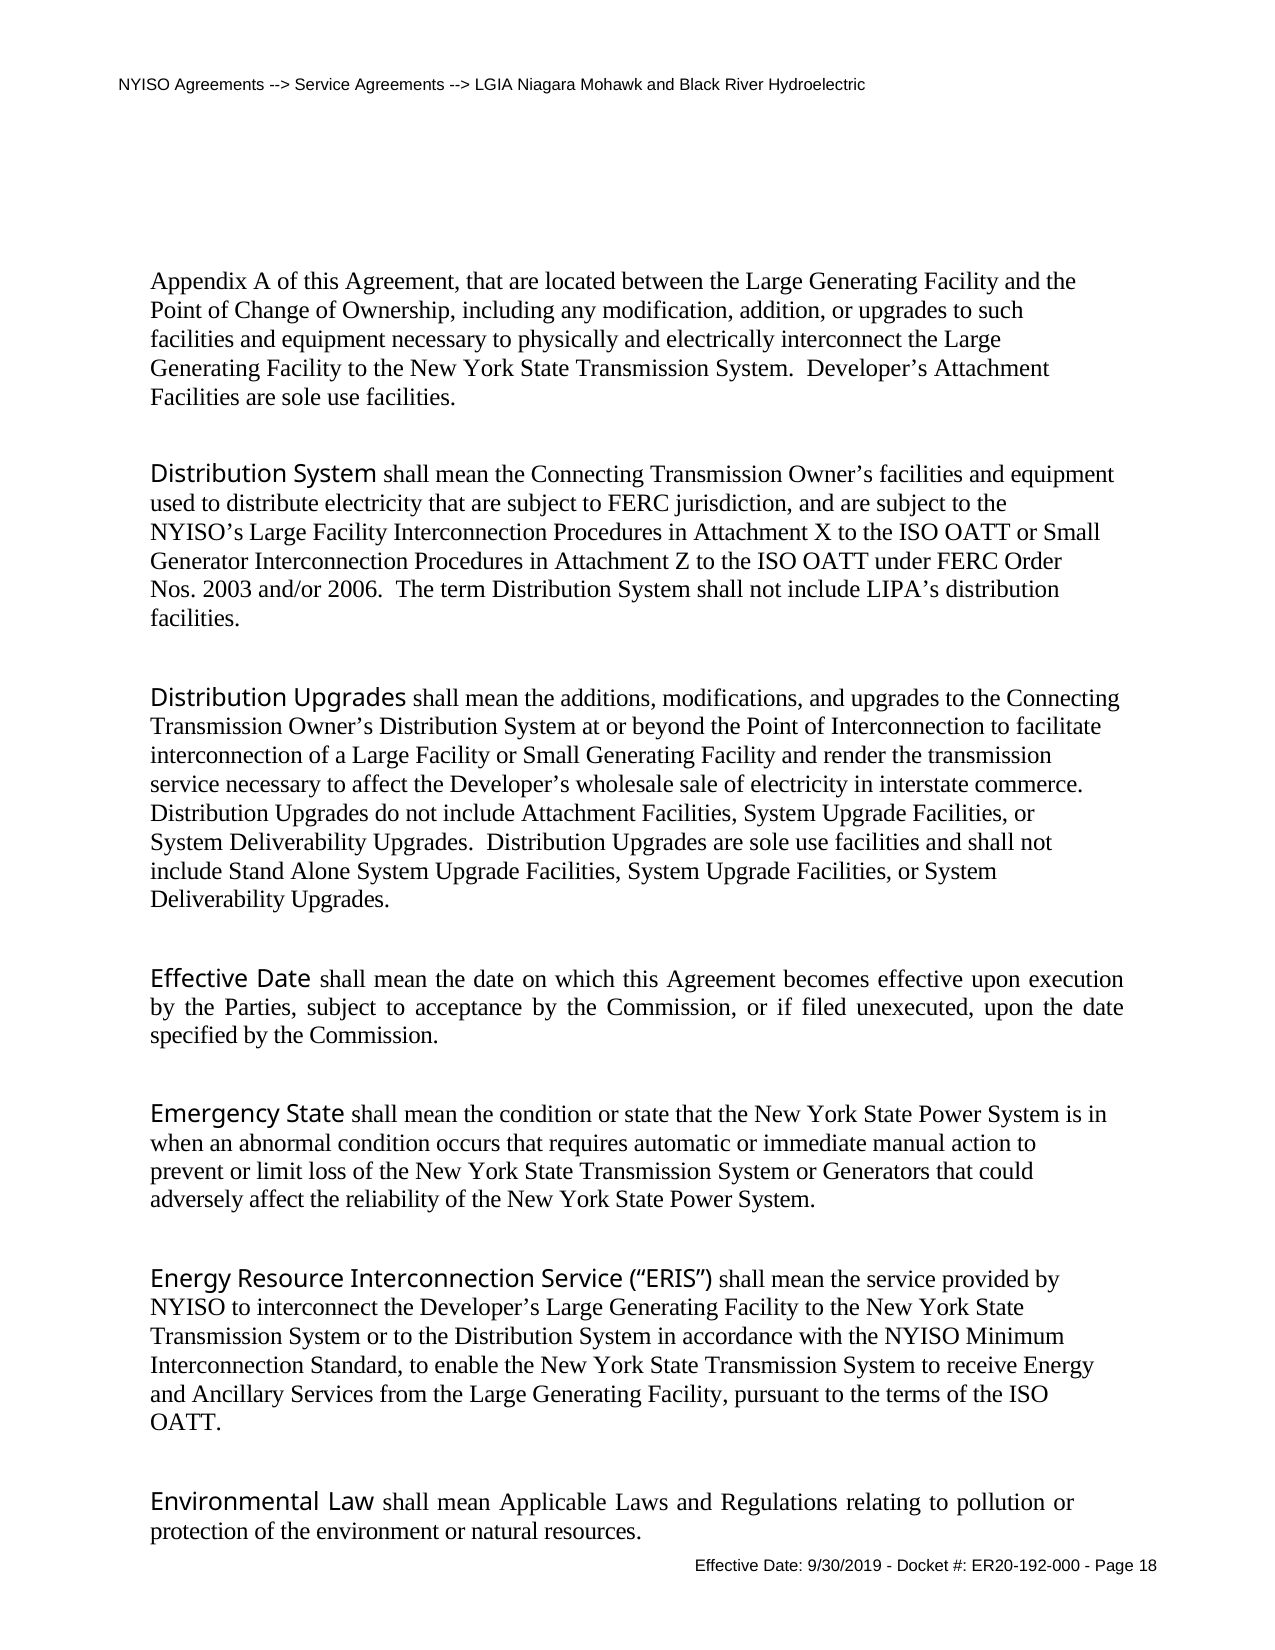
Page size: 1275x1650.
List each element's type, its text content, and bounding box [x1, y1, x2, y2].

text Distribution System shall mean the Connecting Transmission Owner’s facilities and equipment used to distribute electricity that are subject to FERC jurisdiction, and are subject to the NYISO’s Large Facility Interconnection Procedures in Attachment X to the ISO OATT or Small Generator Interconnection Procedures in Attachment Z to the ISO OATT under FERC Order Nos. 2003 and/or 2006. The term Distribution System shall not include LIPA’s distribution facilities. [150, 460, 1139, 632]
text Emergency State shall mean the condition or state that the New York State Power System is in when an abnormal condition occurs that requires automatic or immediate manual action to prevent or limit loss of the New York State Transmission System or Generators that could adversely affect the reliability of the New York State Power System. [150, 1100, 1128, 1214]
text Energy Resource Interconnection Service (“ERIS”) shall mean the service provided by NYISO to interconnect the Developer’s Large Generating Facility to the New York State Transmission System or to the Distribution System in accordance with the NYISO Minimum Interconnection Standard, to enable the New York State Transmission System to receive Energy and Ancillary Services from the Large Generating Facility, pursuant to the terms of the ISO OATT. [150, 1264, 1133, 1437]
text Effective Date shall mean the date on which this Agreement becomes effective upon execution by the Parties, subject to acceptance by the Commission, or if filed unexecuted, upon the date specified by the Commission. [150, 965, 1125, 1049]
text Distribution Upgrades shall mean the additions, modifications, and upgrades to the Connecting Transmission Owner’s Distribution System at or beyond the Point of Interconnection to facilitate interconnection of a Large Facility or Small Generating Facility and render the transmission service necessary to affect the Developer’s wholesale sale of electricity in interstate commerce. Distribution Upgrades do not include Attachment Facilities, System Upgrade Facilities, or System Deliverability Upgrades. Distribution Upgrades are sole use facilities and shall not include Stand Alone System Upgrade Facilities, System Upgrade Facilities, or System Deliverability Upgrades. [150, 683, 1141, 914]
text Environmental Law shall mean Applicable Laws and Regulations relating to pollution or protection of the environment or natural resources. [150, 1487, 1075, 1545]
text Appendix A of this Agreement, that are located between the Large Generating Facility and the Point of Change of Ownership, including any modification, addition, or upgrades to such facilities and equipment necessary to physically and electrically interconnect the Large Generating Facility to the New York State Transmission System. Developer’s Attachment Facilities are sole use facilities. [150, 266, 1115, 412]
